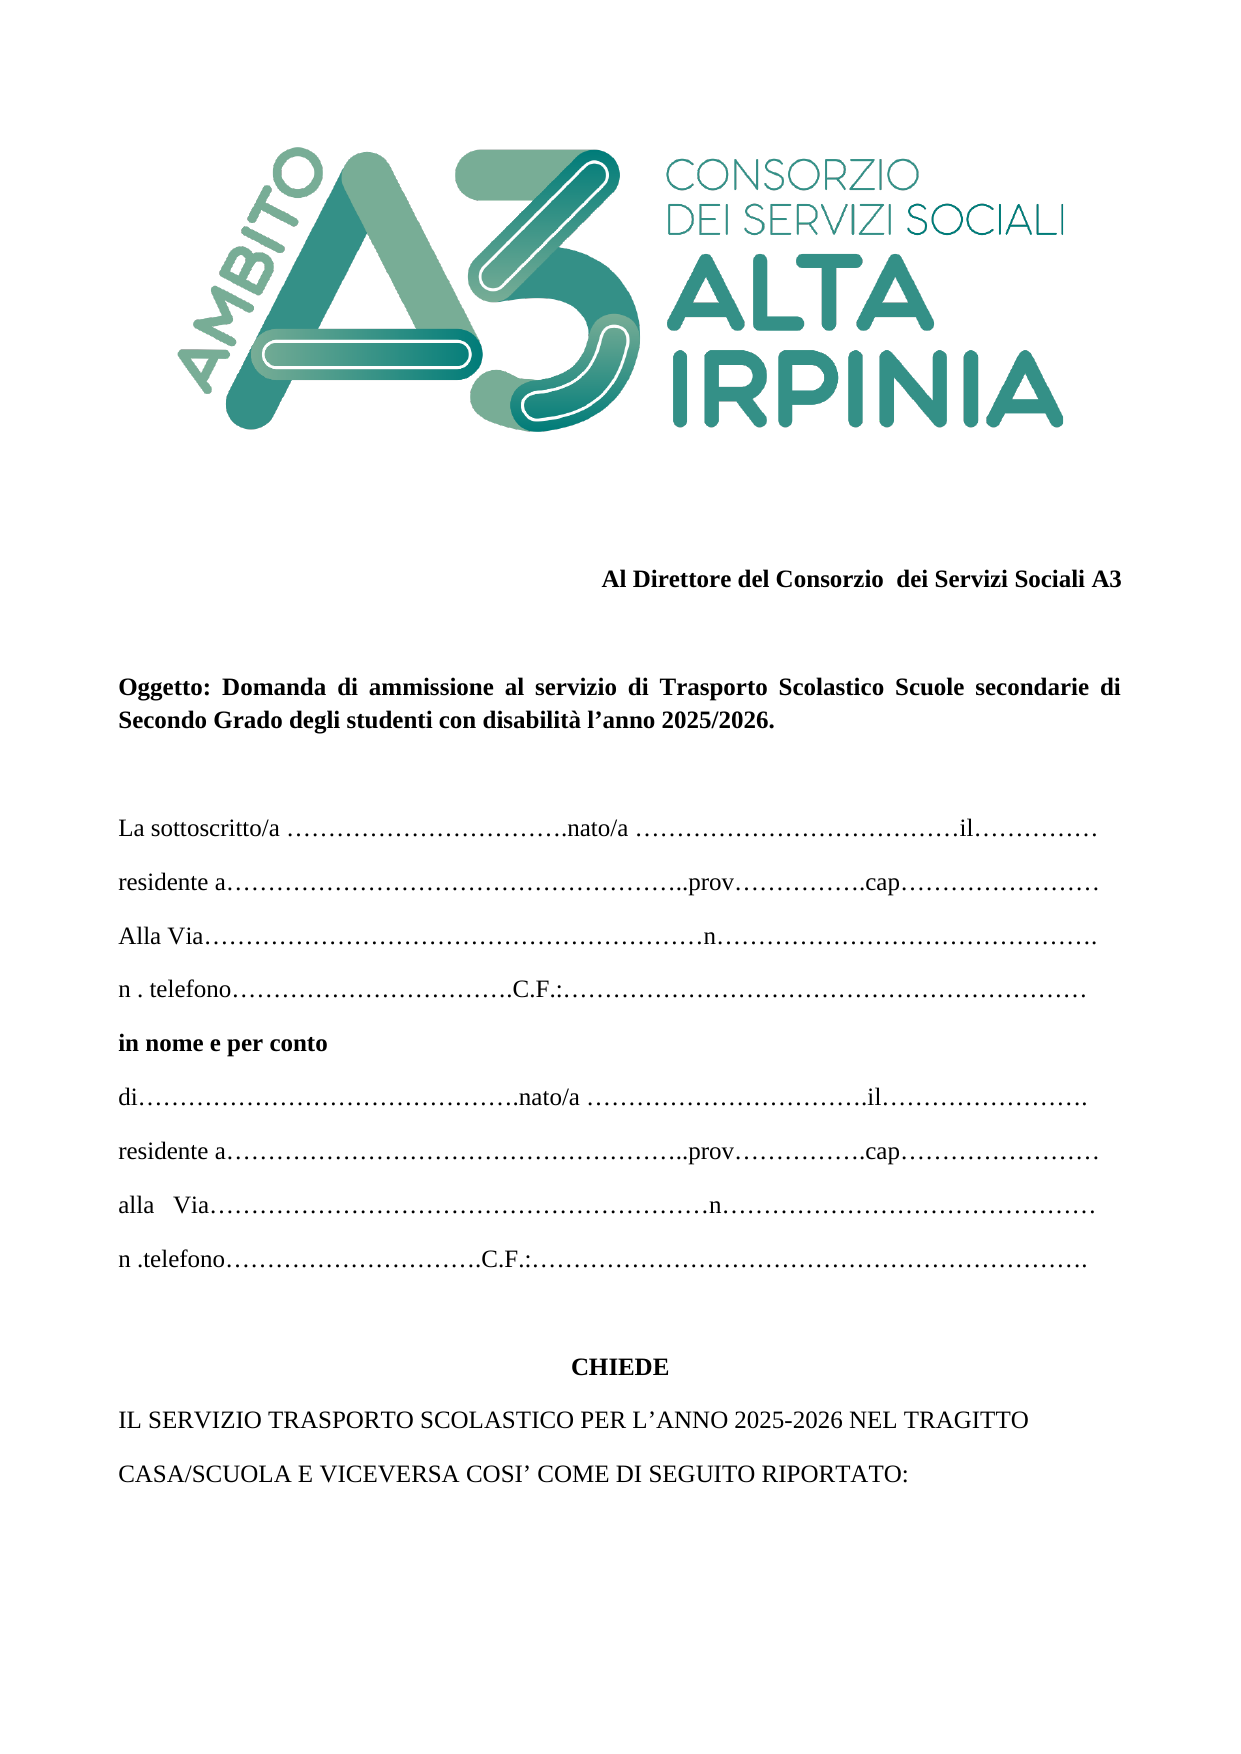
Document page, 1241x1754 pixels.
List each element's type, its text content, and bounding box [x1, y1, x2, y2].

text in nome e per conto [118, 1028, 1122, 1057]
text IL SERVIZIO TRASPORTO SCOLASTICO PER L’ANNO 2025-2026 NEL TRAGITTO [118, 1405, 1122, 1434]
text CASA/SCUOLA E VICEVERSA COSI’ COME DI SEGUITO RIPORTATO: [118, 1459, 1122, 1488]
text residente a………………………………………………..prov…………….cap…………………… [118, 867, 1122, 896]
text Alla Via……………………………………………………n………………………………………. [118, 921, 1122, 949]
text residente a………………………………………………..prov…………….cap…………………… [118, 1136, 1122, 1165]
text alla Via……………………………………………………n……………………………………… [118, 1190, 1122, 1219]
text di……………………………………….nato/a …………………………….il……………………. [118, 1082, 1122, 1111]
text CHIEDE [118, 1352, 1122, 1380]
text Oggetto: Domanda di ammissione al servizio di Trasporto Scolastico Scuole secondarie di Secondo Grado degli studenti con disabilità l’anno 2025/2026. [118, 672, 1122, 734]
picture [177, 147, 1064, 432]
text Al Direttore del Consorzio dei Servizi Sociali A3 [118, 564, 1122, 593]
text n .telefono………………………….C.F.:…………………………………………………………. [118, 1244, 1122, 1273]
text La sottoscritto/a …………………………….nato/a …………………………………il…………… [118, 813, 1122, 842]
text n . telefono…………………………….C.F.:……………………………………………………… [118, 974, 1122, 1003]
